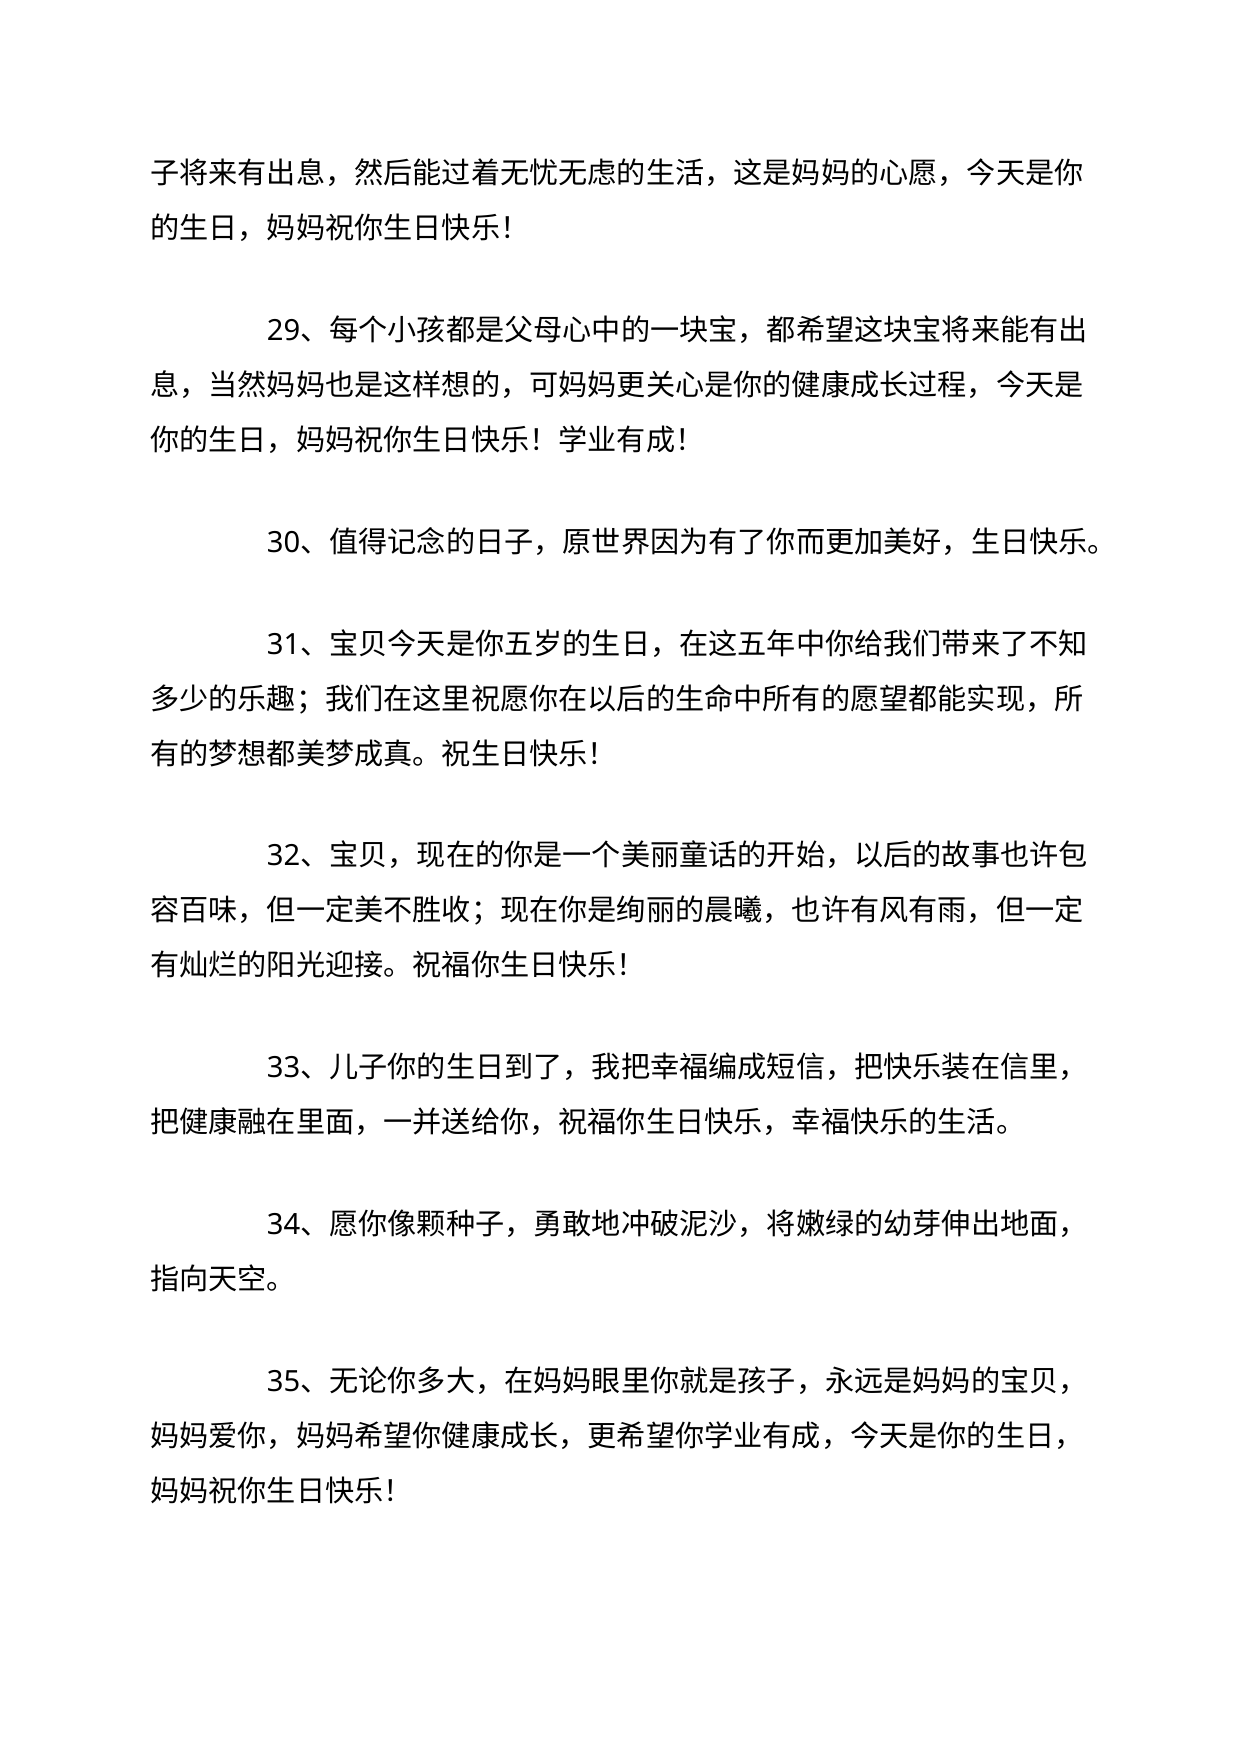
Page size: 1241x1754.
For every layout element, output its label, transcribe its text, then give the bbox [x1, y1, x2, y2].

text 32、宝贝，现在的你是一个美丽童话的开始，以后的故事也许包容百味，但一定美不胜收；现在你是绚丽的晨曦，也许有风有雨，但一定有灿烂的阳光迎接。祝福你生日快乐！ [150, 832, 1090, 984]
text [150, 150, 1090, 247]
text 33、儿子你的生日到了，我把幸福编成短信，把快乐装在信里，把健康融在里面，一并送给你，祝福你生日快乐，幸福快乐的生活。 [150, 1044, 1090, 1141]
text 31、宝贝今天是你五岁的生日，在这五年中你给我们带来了不知多少的乐趣；我们在这里祝愿你在以后的生命中所有的愿望都能实现，所有的梦想都美梦成真。祝生日快乐！ [150, 620, 1090, 772]
text 35、无论你多大，在妈妈眼里你就是孩子，永远是妈妈的宝贝，妈妈爱你，妈妈希望你健康成长，更希望你学业有成，今天是你的生日，妈妈祝你生日快乐！ [150, 1357, 1090, 1509]
text 30、值得记念的日子，原世界因为有了你而更加美好，生日快乐。 [150, 518, 1090, 561]
text 34、愿你像颗种子，勇敢地冲破泥沙，将嫩绿的幼芽伸出地面，指向天空。 [150, 1200, 1090, 1298]
text 29、每个小孩都是父母心中的一块宝，都希望这块宝将来能有出息，当然妈妈也是这样想的，可妈妈更关心是你的健康成长过程，今天是你的生日，妈妈祝你生日快乐！学业有成！ [150, 307, 1090, 459]
